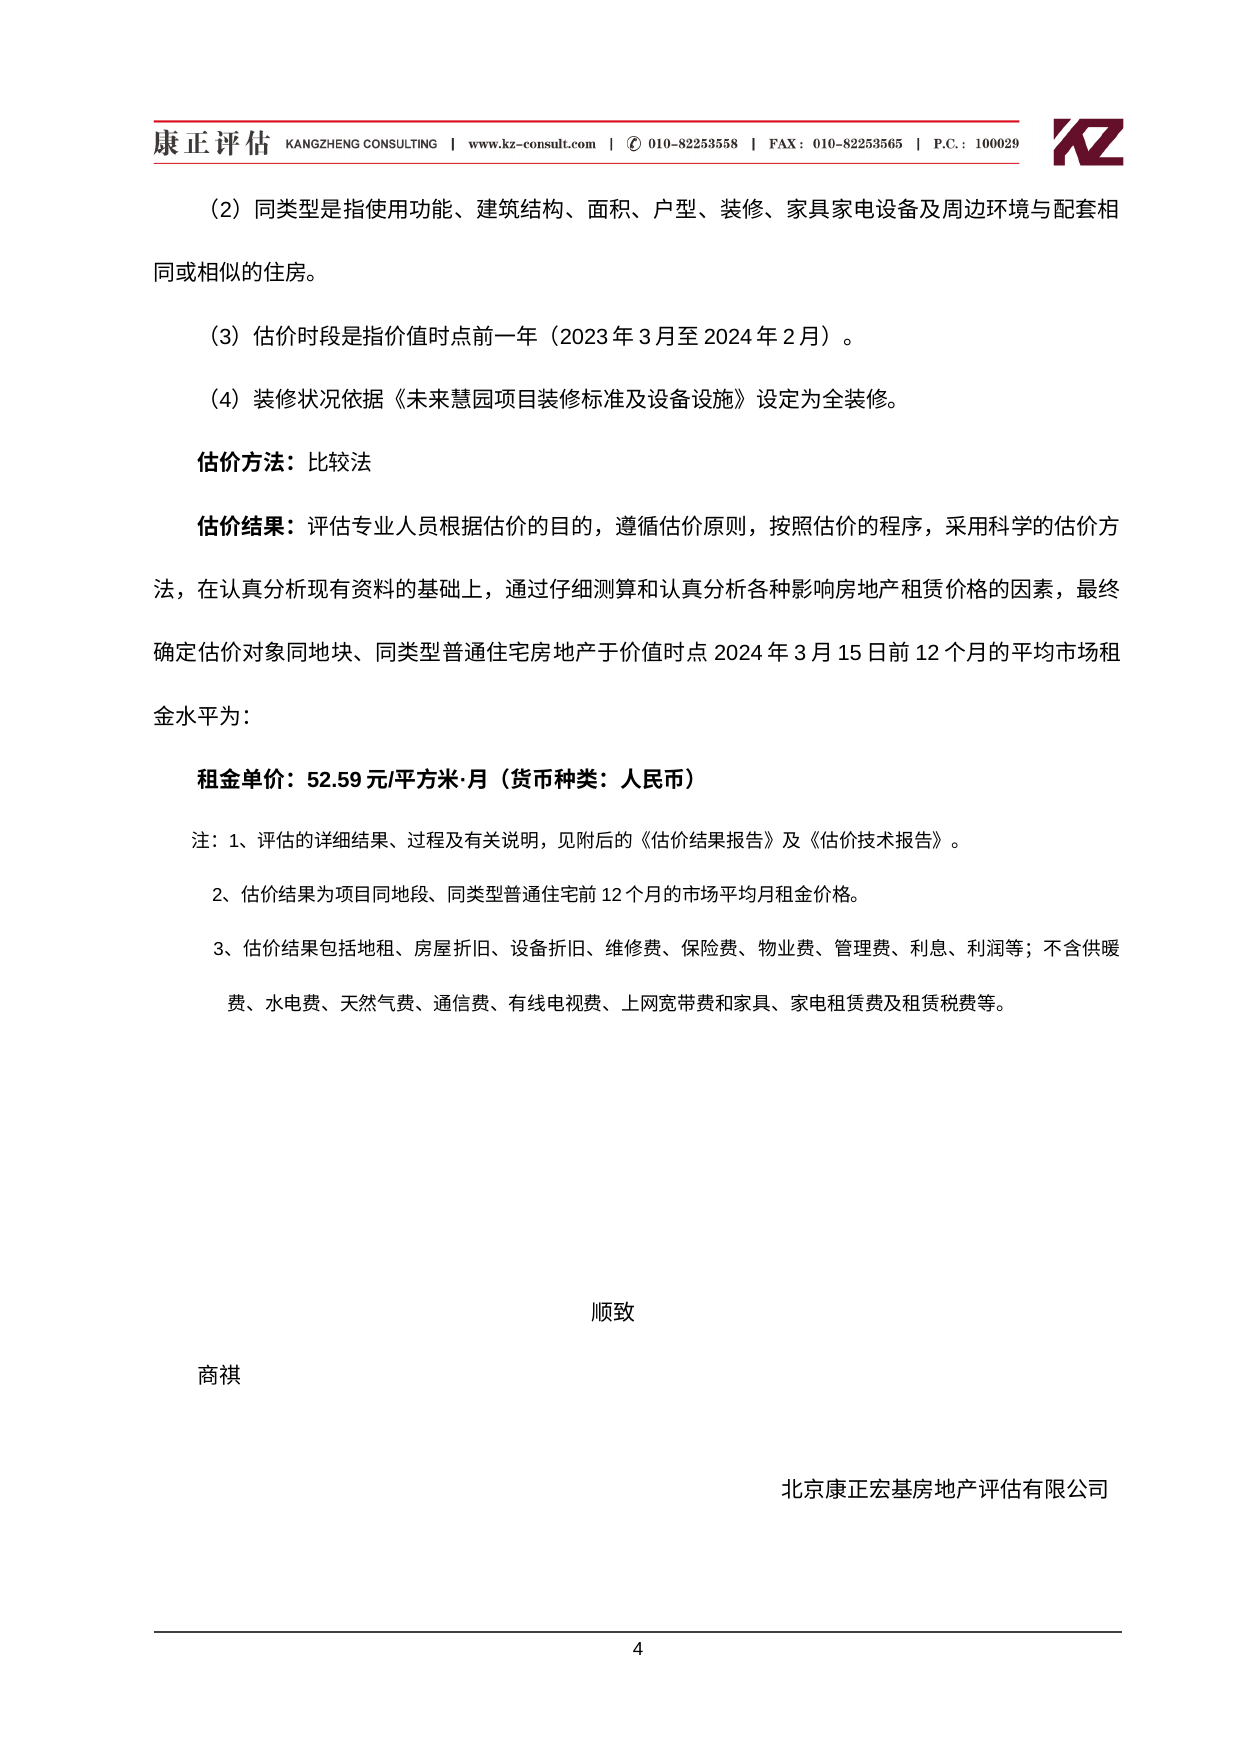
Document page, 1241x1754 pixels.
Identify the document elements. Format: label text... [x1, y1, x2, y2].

text 2、估价结果为项目同地段、同类型普通住宅前12个月的市场平均月租金价格。 [153, 880, 1122, 907]
picture [153, 118, 1124, 166]
table_header 北京康正宏基房地产评估有限公司 [770, 1472, 1122, 1532]
text 注：1、评估的详细结果、过程及有关说明，见附后的《估价结果报告》及《估价技术报告》。 [153, 825, 1122, 852]
text （3）估价时段是指价值时点前一年（2023年3月至2024年2月）。 [153, 319, 1122, 350]
text 3、估价结果包括地租、房屋折旧、设备折旧、维修费、保险费、物业费、管理费、利息、利润等；不含供暖费、水电费、天然气费、通信费、有线电视费、上网宽带费和家具、家电租赁费及租赁税费等。 [191, 934, 1122, 1016]
text （4）装修状况依据《未来慧园项目装修标准及设备设施》设定为全装修。 [153, 382, 1122, 414]
text 估价方法：比较法 [153, 445, 1122, 477]
text 估价结果：评估专业人员根据估价的目的，遵循估价原则，按照估价的程序，采用科学的估价方法，在认真分析现有资料的基础上，通过仔细测算和认真分析各种影响房地产租赁价格的因素，最终确定估价对象同地块、同类型普通住宅房地产于价值时点2024年3月15日前12个月的平均市场租金水平为： [153, 509, 1122, 730]
text 商祺 [153, 1358, 1122, 1390]
text 顺致 [153, 1295, 1122, 1327]
text （2）同类型是指使用功能、建筑结构、面积、户型、装修、家具家电设备及周边环境与配套相同或相似的住房。 [153, 192, 1122, 287]
text 租金单价：52.59元/平方米·月（货币种类：人民币） [153, 762, 1122, 794]
